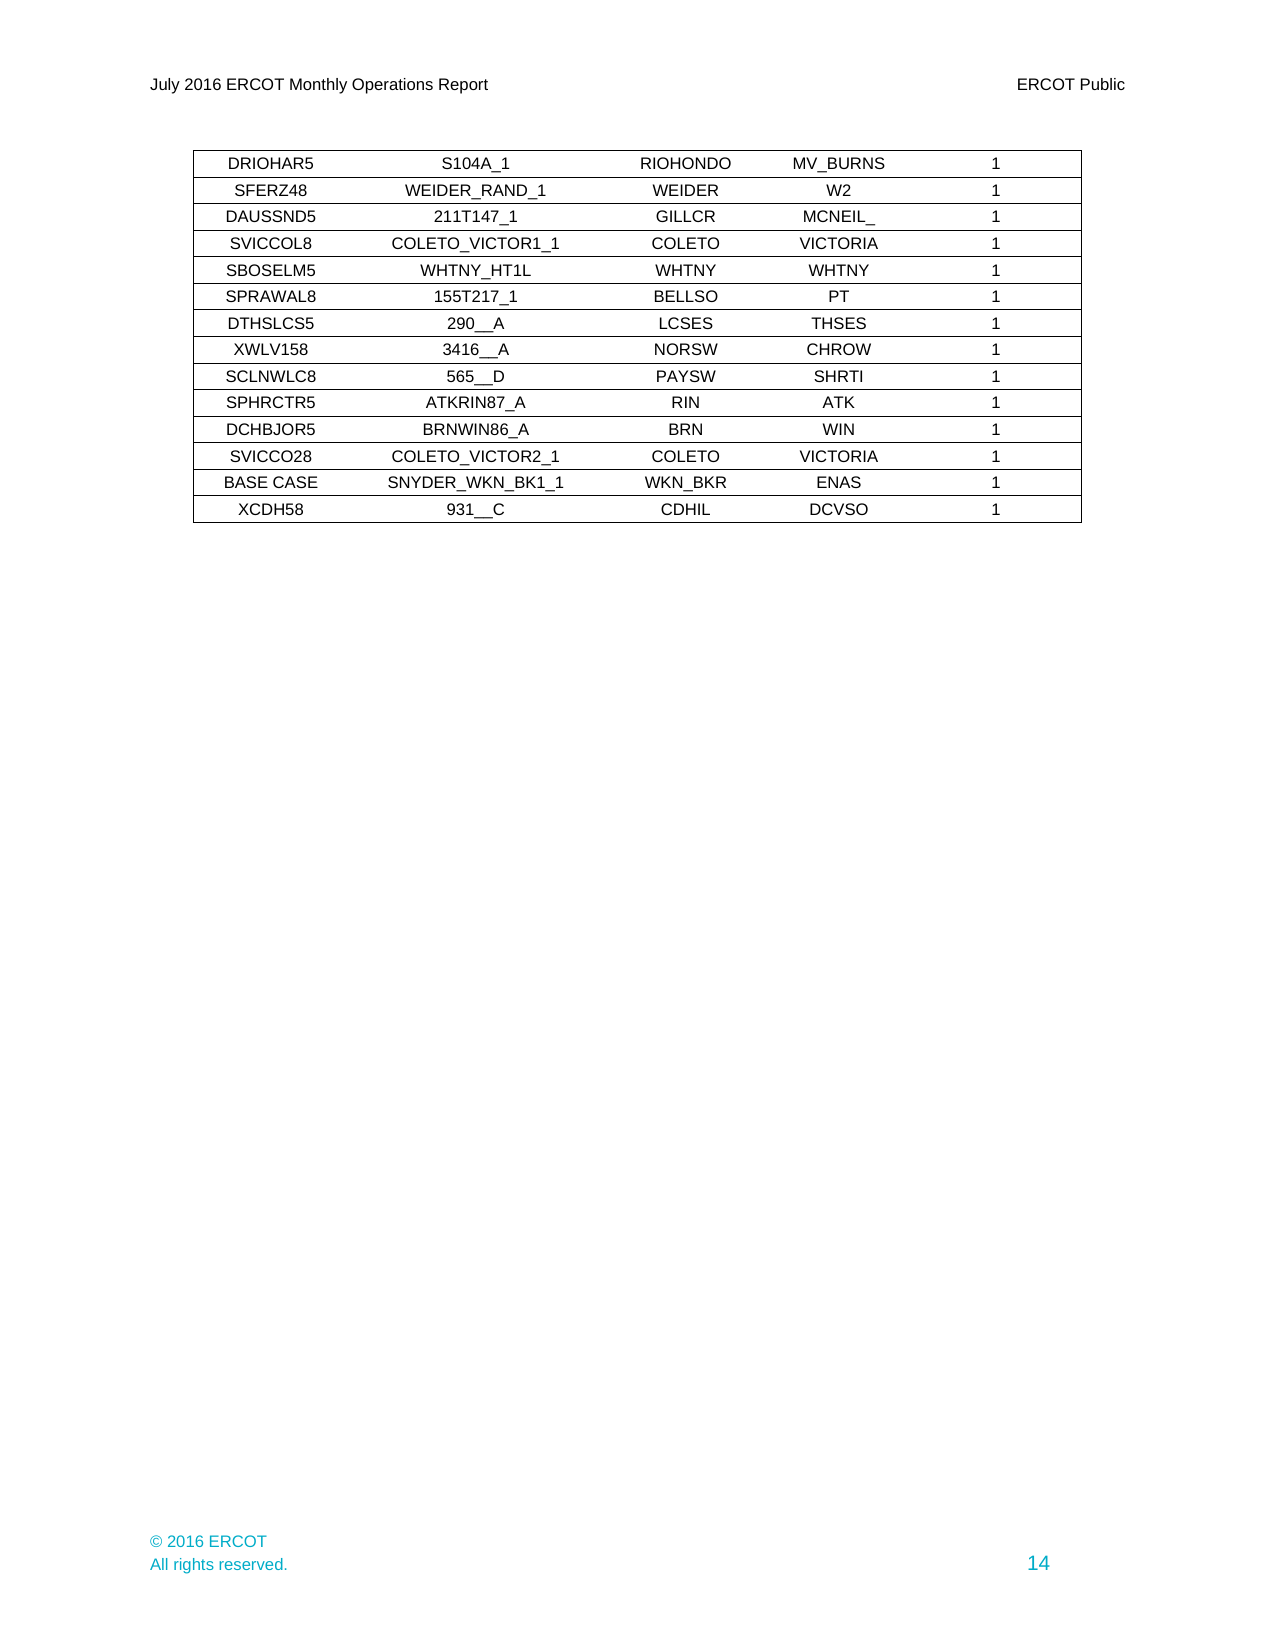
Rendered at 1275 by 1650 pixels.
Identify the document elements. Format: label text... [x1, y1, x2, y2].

table_cell 1 [909, 231, 1081, 256]
table_cell ENAS [768, 470, 909, 495]
table_cell PAYSW [603, 364, 768, 389]
table_cell LCSES [603, 310, 768, 336]
table_cell ATKRIN87_A [348, 390, 603, 416]
table_cell DRIOHAR5 [194, 151, 348, 177]
table_cell COLETO_VICTOR1_1 [348, 231, 603, 256]
table_cell BRN [603, 417, 768, 442]
table_cell DTHSLCS5 [194, 310, 348, 336]
table_cell 1 [909, 257, 1081, 283]
table_cell WHTNY [603, 257, 768, 283]
table_cell 1 [909, 284, 1081, 309]
table_cell SBOSELM5 [194, 257, 348, 283]
table_cell SPHRCTR5 [194, 390, 348, 416]
table_cell 1 [909, 151, 1081, 177]
table_cell WHTNY_HT1L [348, 257, 603, 283]
table_cell COLETO_VICTOR2_1 [348, 443, 603, 469]
table_cell DCHBJOR5 [194, 417, 348, 442]
table_cell CHROW [768, 337, 909, 362]
table_cell 155T217_1 [348, 284, 603, 309]
table_cell CDHIL [603, 496, 768, 522]
table_cell 3416__A [348, 337, 603, 362]
table_cell VICTORIA [768, 231, 909, 256]
table_cell S104A_1 [348, 151, 603, 177]
table_cell 1 [909, 443, 1081, 469]
table_cell ATK [768, 390, 909, 416]
table_cell 211T147_1 [348, 204, 603, 230]
table_cell SNYDER_WKN_BK1_1 [348, 470, 603, 495]
table_cell DAUSSND5 [194, 204, 348, 230]
table_cell SFERZ48 [194, 178, 348, 203]
table_cell XCDH58 [194, 496, 348, 522]
table_cell 565__D [348, 364, 603, 389]
table_cell 931__C [348, 496, 603, 522]
table_cell NORSW [603, 337, 768, 362]
table_cell RIN [603, 390, 768, 416]
table_cell 1 [909, 390, 1081, 416]
table_cell PT [768, 284, 909, 309]
table_cell 1 [909, 178, 1081, 203]
table_cell BRNWIN86_A [348, 417, 603, 442]
table_cell WKN_BKR [603, 470, 768, 495]
table_cell SCLNWLC8 [194, 364, 348, 389]
table_cell THSES [768, 310, 909, 336]
table_cell 1 [909, 337, 1081, 362]
table_cell 1 [909, 470, 1081, 495]
table_cell SPRAWAL8 [194, 284, 348, 309]
table_cell VICTORIA [768, 443, 909, 469]
table_cell DCVSO [768, 496, 909, 522]
table_cell 290__A [348, 310, 603, 336]
table_cell WIN [768, 417, 909, 442]
table_cell RIOHONDO [603, 151, 768, 177]
table_cell 1 [909, 496, 1081, 522]
table_cell 1 [909, 310, 1081, 336]
table_cell WEIDER [603, 178, 768, 203]
table_cell SVICCO28 [194, 443, 348, 469]
table_cell SVICCOL8 [194, 231, 348, 256]
table_cell GILLCR [603, 204, 768, 230]
table_cell XWLV158 [194, 337, 348, 362]
table_cell SHRTI [768, 364, 909, 389]
table_cell MCNEIL_ [768, 204, 909, 230]
table_cell BELLSO [603, 284, 768, 309]
table_cell 1 [909, 364, 1081, 389]
table_cell WHTNY [768, 257, 909, 283]
table_cell MV_BURNS [768, 151, 909, 177]
table_cell W2 [768, 178, 909, 203]
table_cell COLETO [603, 443, 768, 469]
table_cell 1 [909, 417, 1081, 442]
table_cell BASE CASE [194, 470, 348, 495]
table_cell WEIDER_RAND_1 [348, 178, 603, 203]
table_cell COLETO [603, 231, 768, 256]
table_cell 1 [909, 204, 1081, 230]
